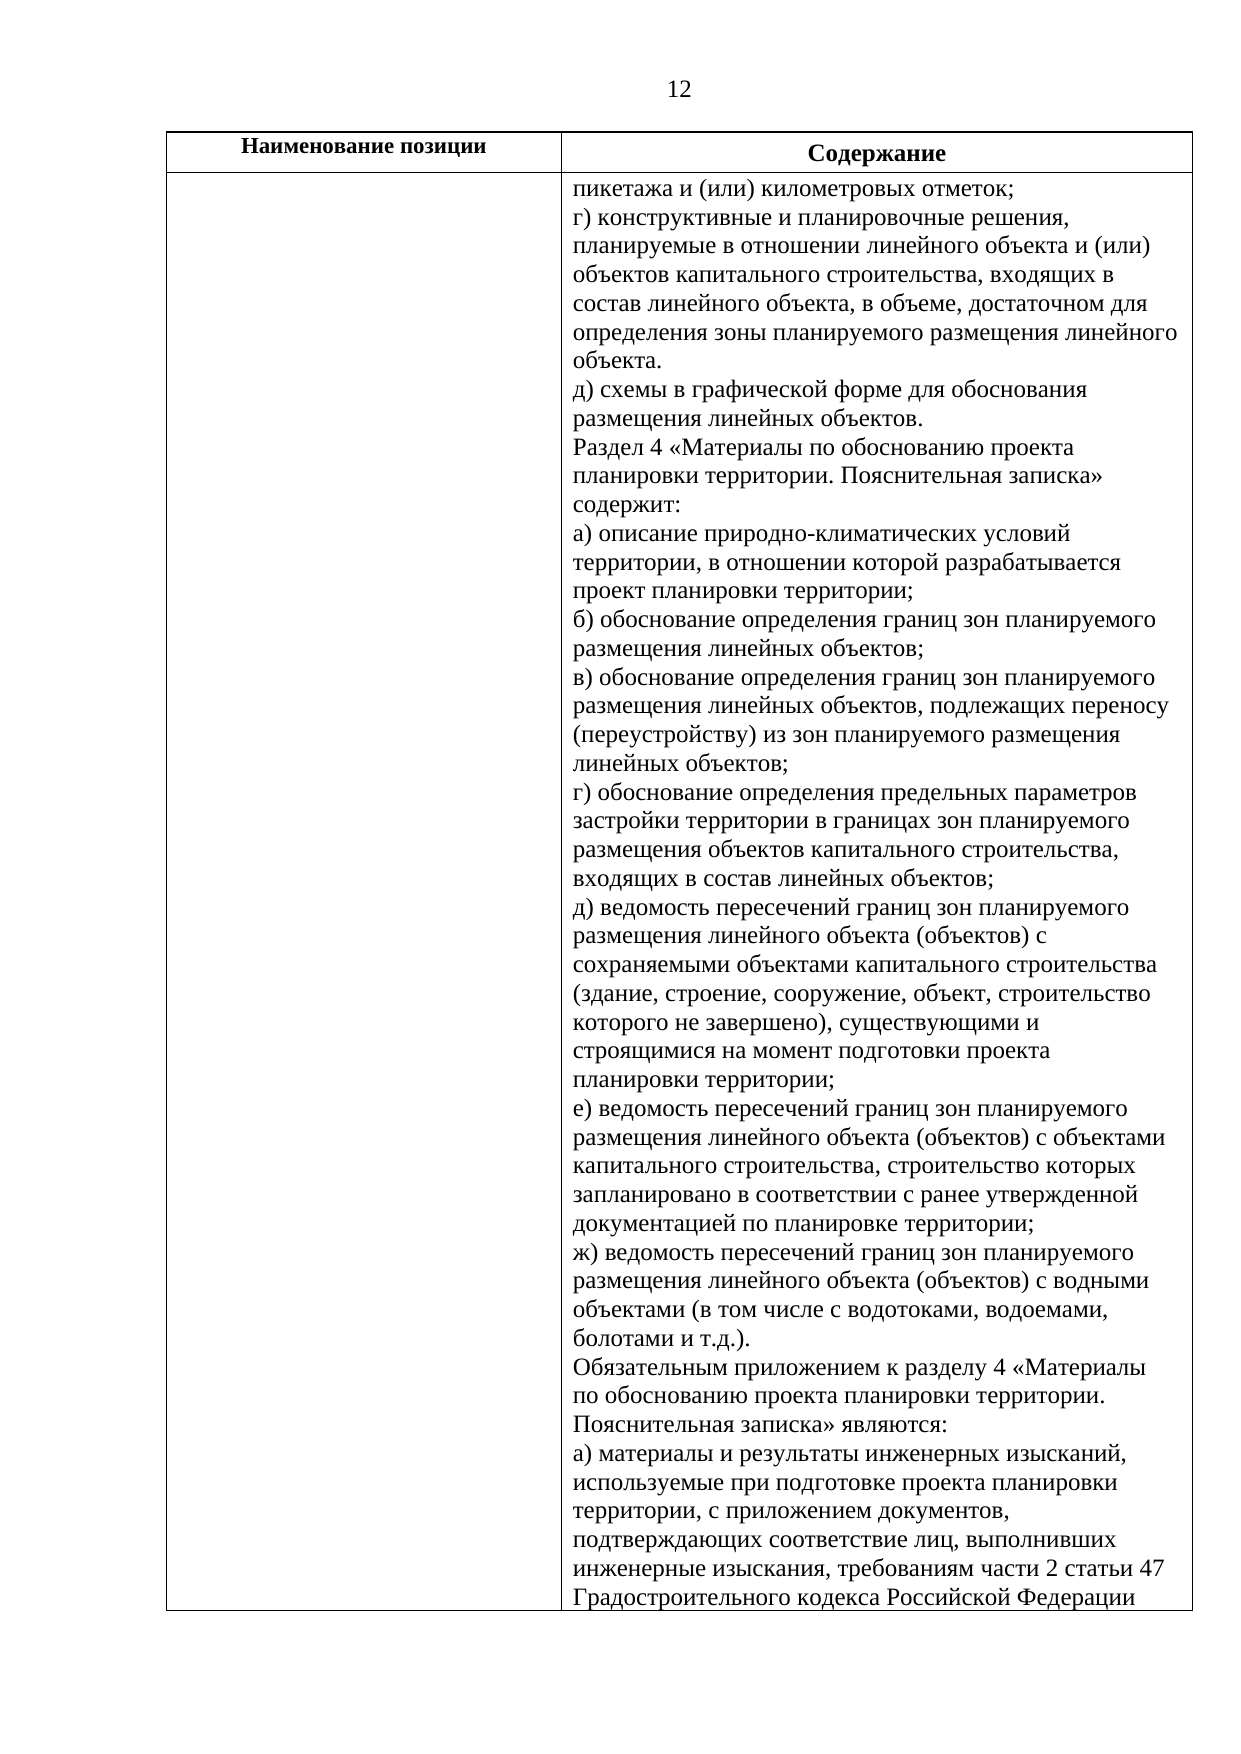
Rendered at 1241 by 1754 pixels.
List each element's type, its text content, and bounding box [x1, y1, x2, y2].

table_header Содержание [562, 133, 1192, 172]
table_header Наименование позиции [167, 133, 561, 172]
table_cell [562, 173, 1192, 1610]
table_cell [167, 173, 561, 1610]
